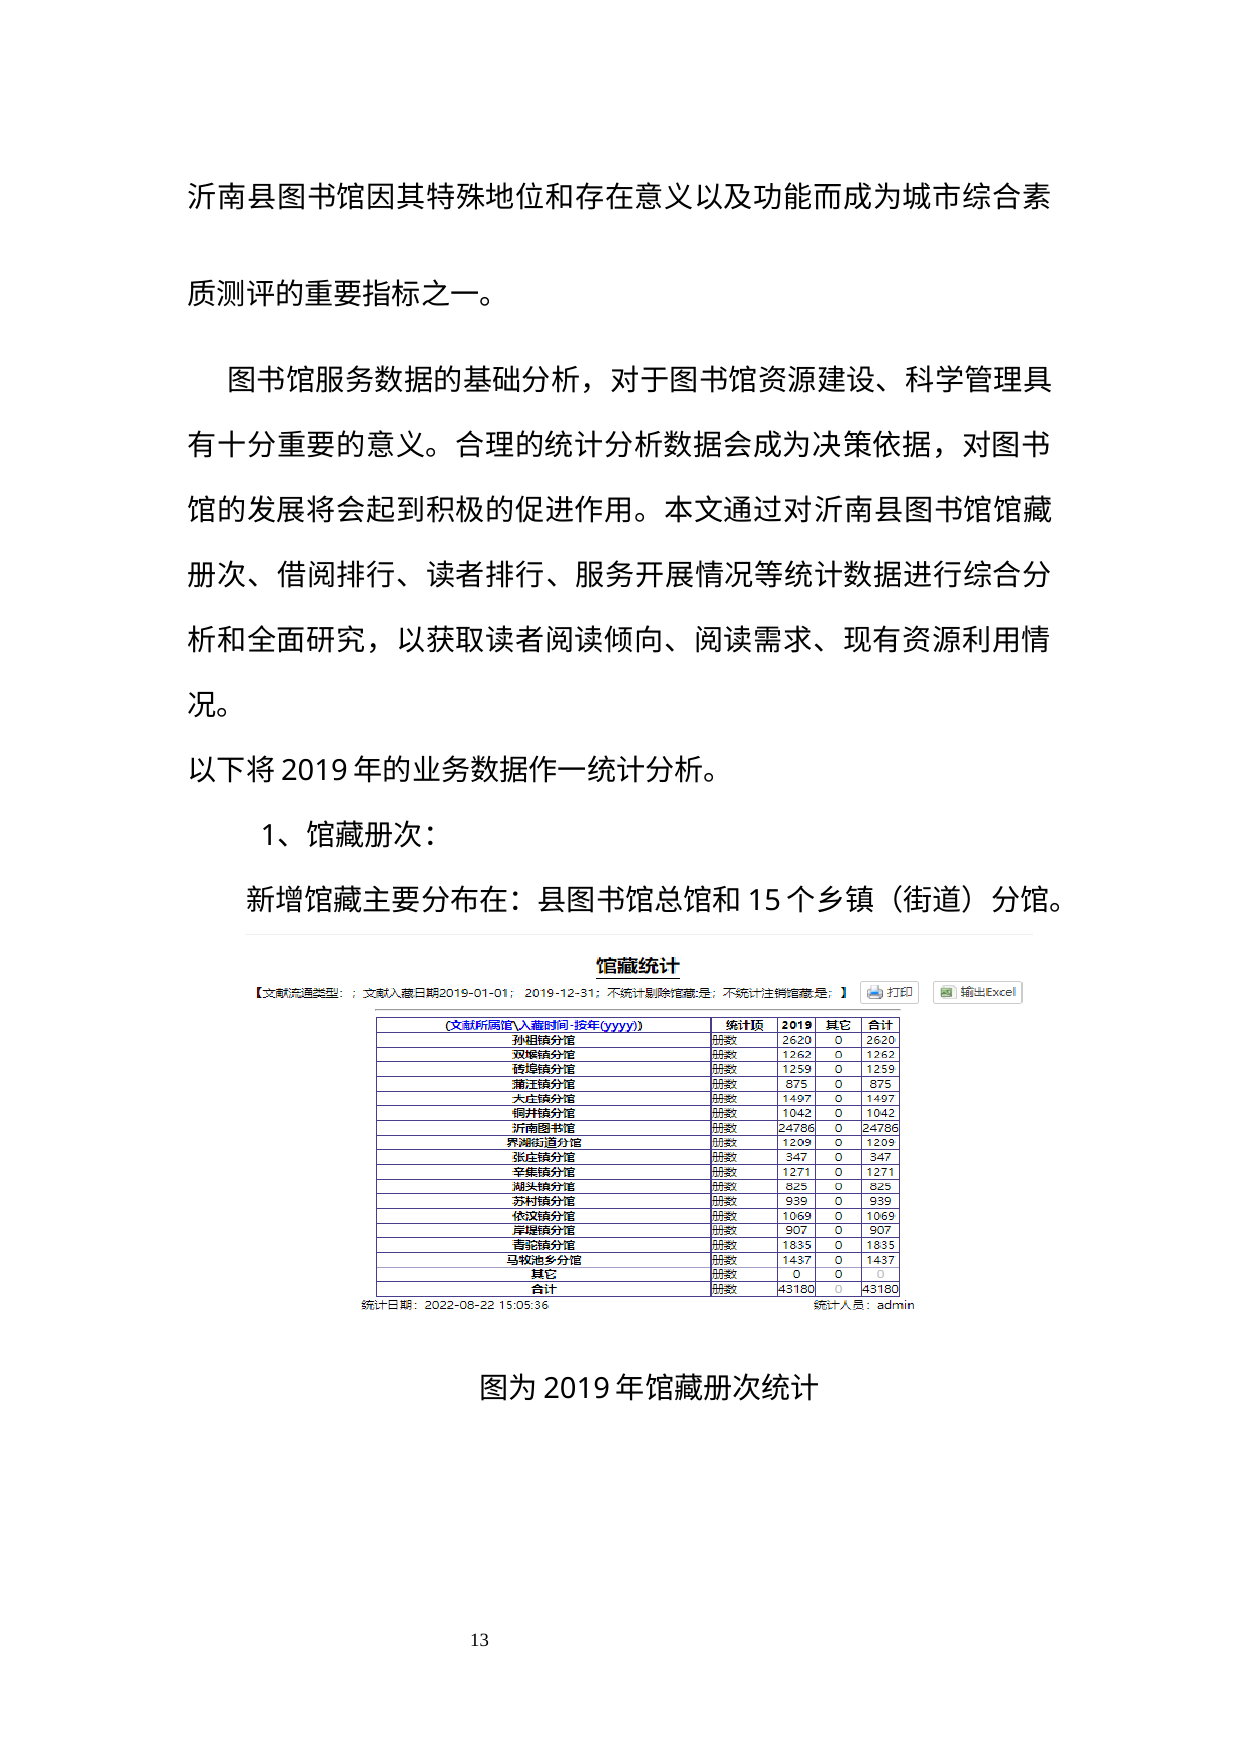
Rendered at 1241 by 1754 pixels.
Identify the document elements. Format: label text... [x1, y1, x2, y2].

text 以下将2019年的业务数据作一统计分析。 [187, 736, 1053, 801]
text 图书馆服务数据的基础分析，对于图书馆资源建设、科学管理具有十分重要的意义。合理的统计分析数据会成为决策依据，对图书馆的发展将会起到积极的促进作用。本文通过对沂南县图书馆馆藏册次、借阅排行、读者排行、服务开展情况等统计数据进行综合分析和全面研究，以获取读者阅读倾向、阅读需求、现有资源利用情况。 [187, 346, 1053, 736]
picture [245, 932, 1033, 1351]
text 图为2019年馆藏册次统计 [187, 1353, 1053, 1418]
text 1、馆藏册次： [187, 801, 1053, 866]
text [187, 162, 1053, 324]
text 新增馆藏主要分布在：县图书馆总馆和15个乡镇（街道）分馆。 [187, 866, 1053, 931]
